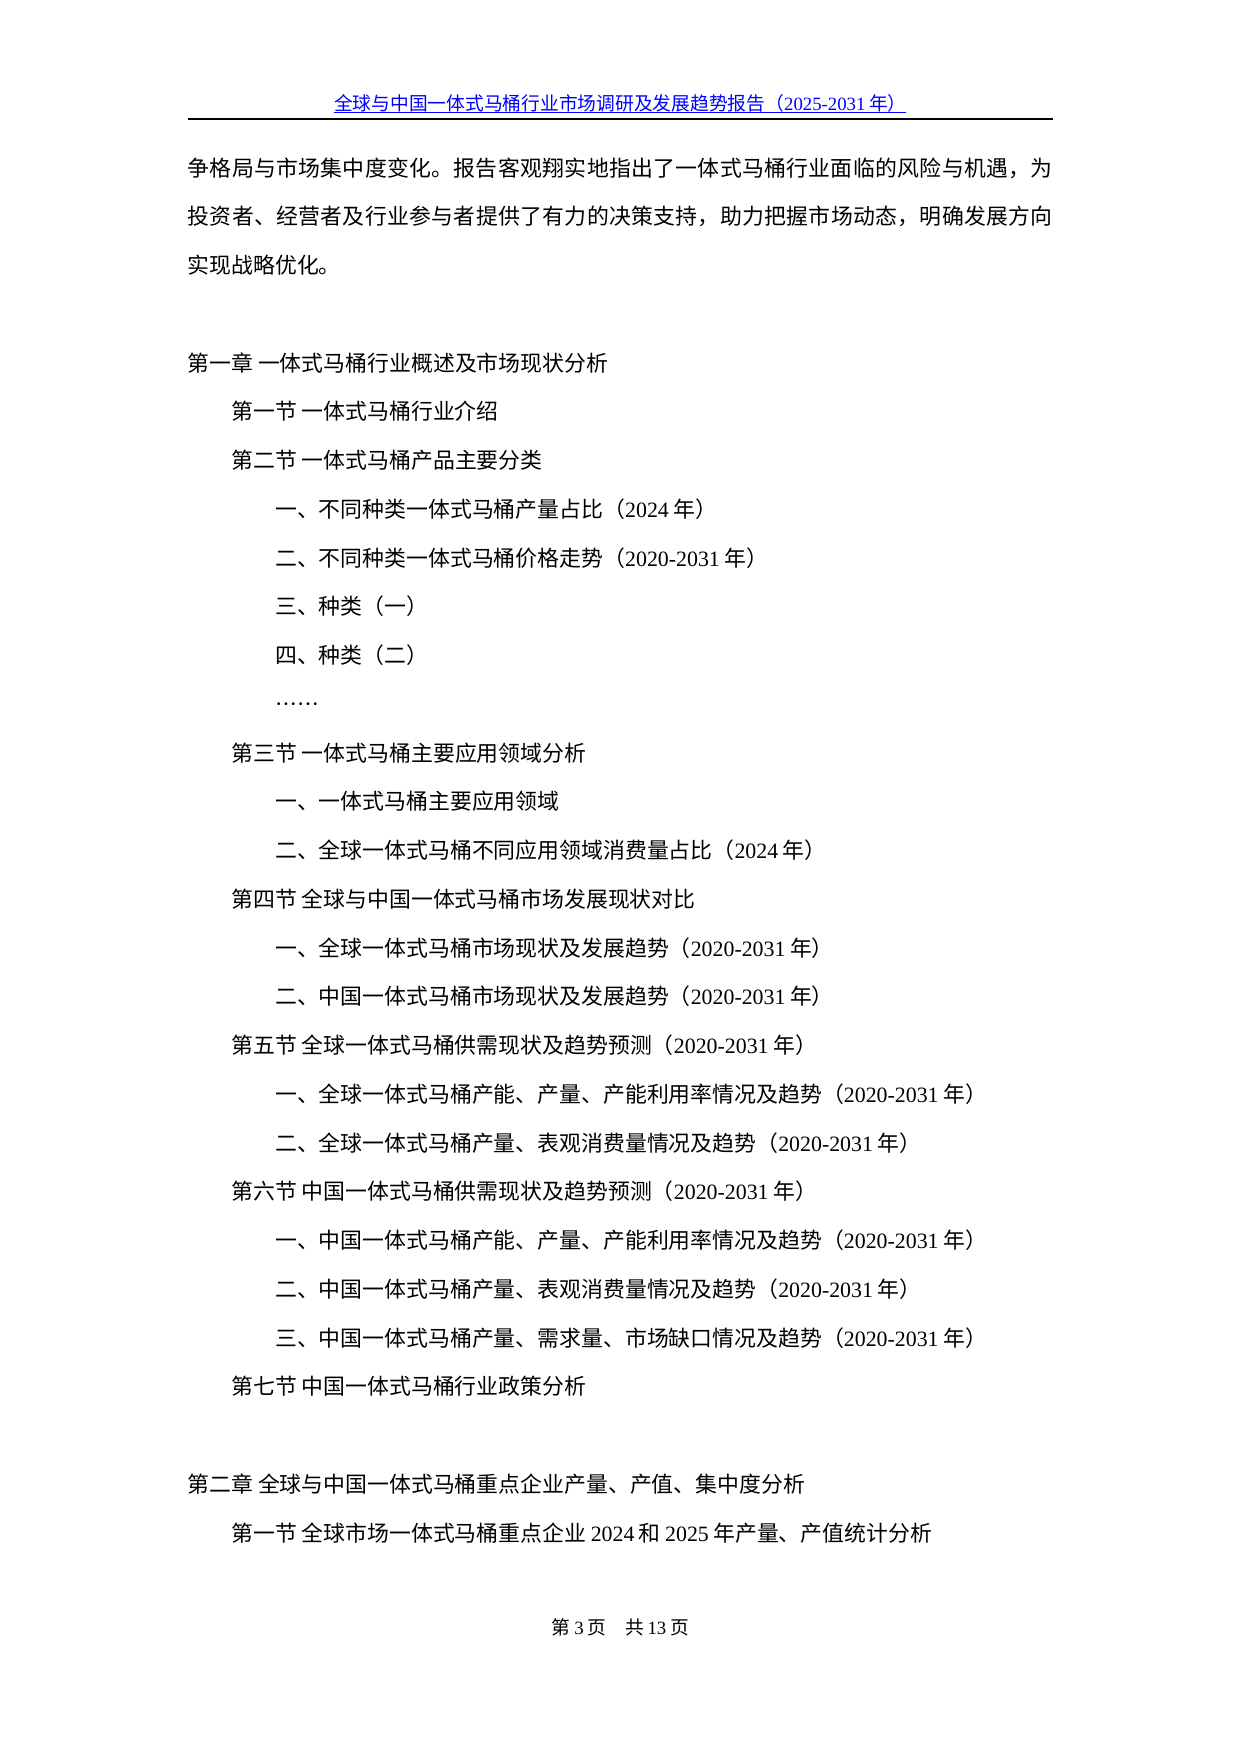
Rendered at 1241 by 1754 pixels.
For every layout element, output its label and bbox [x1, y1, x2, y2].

text [187, 150, 1053, 1548]
